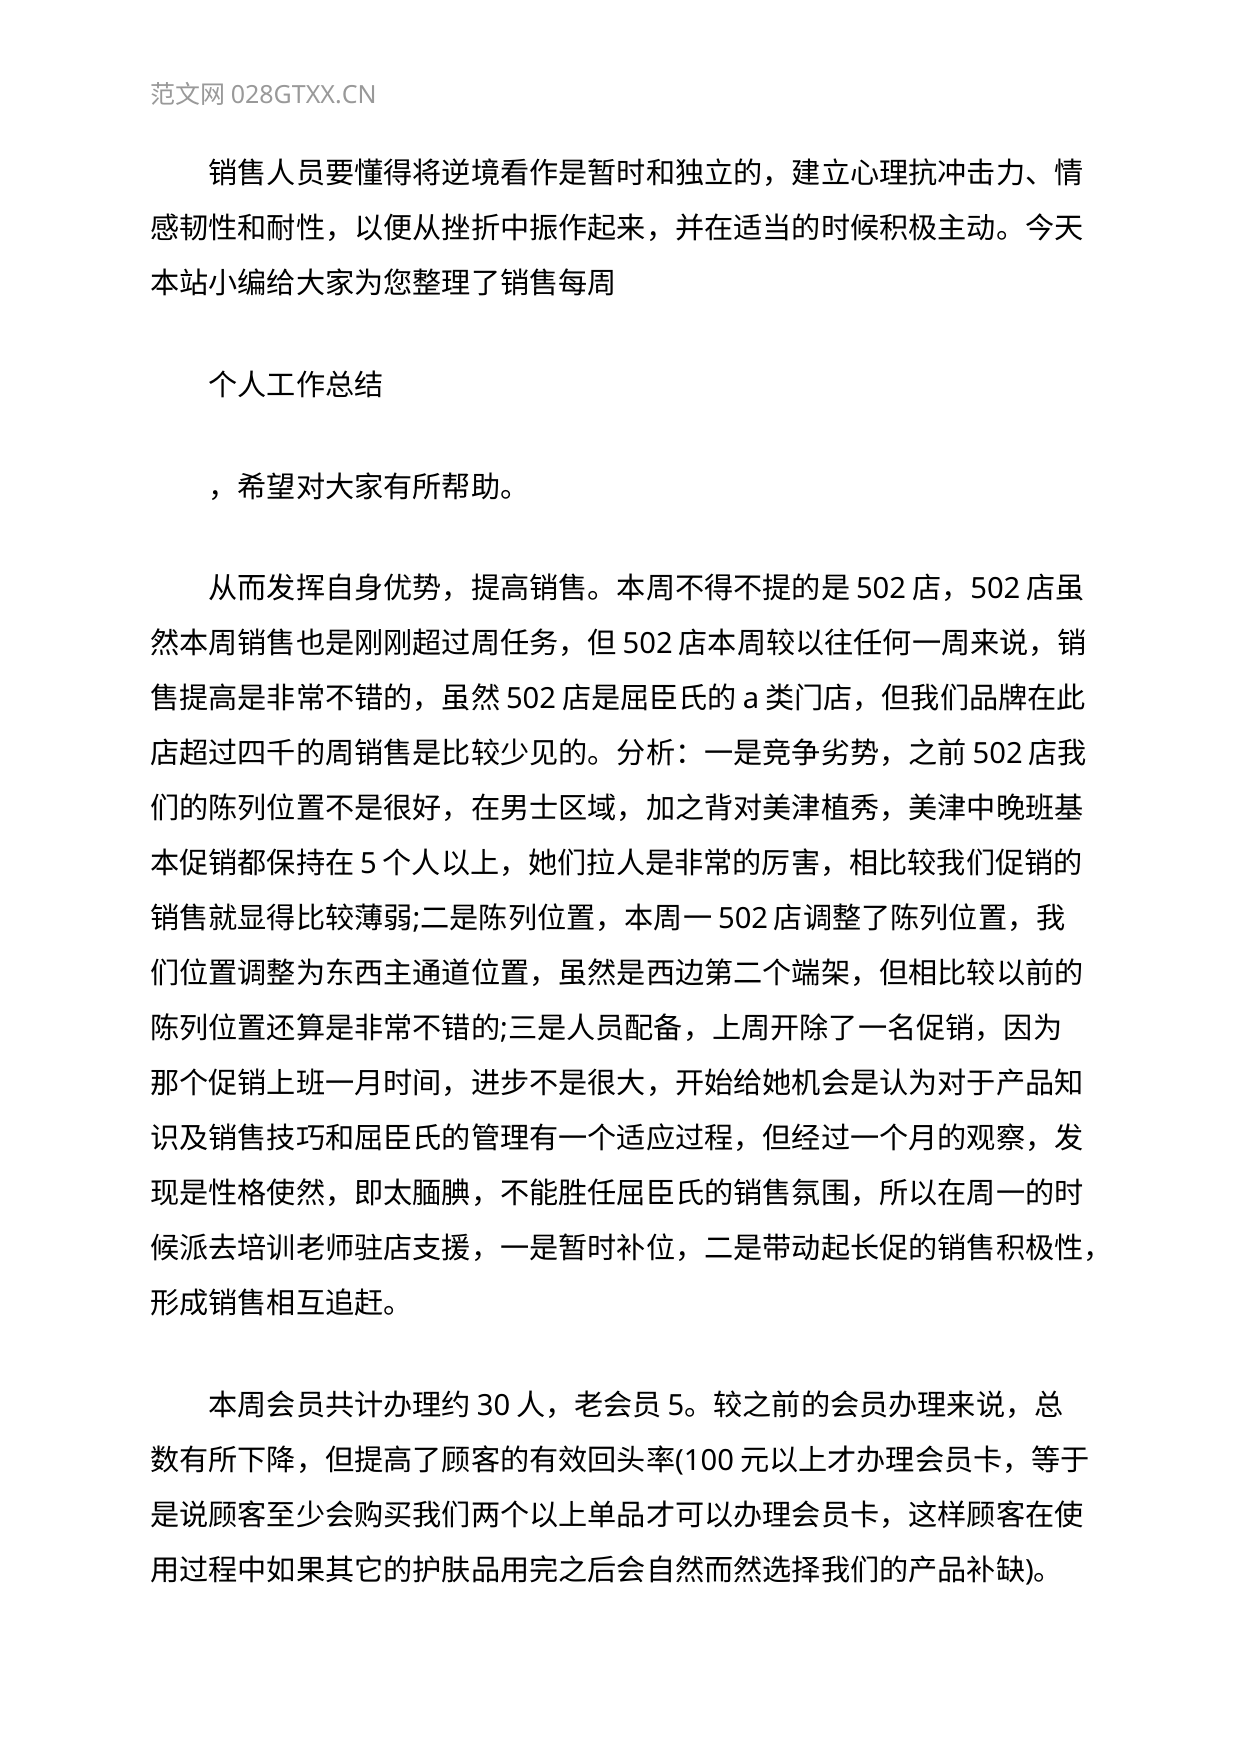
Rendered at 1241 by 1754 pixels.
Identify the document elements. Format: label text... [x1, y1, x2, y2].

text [150, 1381, 1090, 1588]
text 从而发挥自身优势，提高销售。本周不得不提的是502店，502店虽然本周销售也是刚刚超过周任务，但502店本周较以往任何一周来说，销售提高是非常不错的，虽然502店是屈臣氏的a类门店，但我们品牌在此店超过四千的周销售是比较少见的。分析：一是竞争劣势，之前502店我们的陈列位置不是很好，在男士区域，加之背对美津植秀，美津中晚班基本促销都保持在5个人以上，她们拉人是非常的厉害，相比较我们促销的销售就显得比较薄弱;二是陈列位置，本周一502店调整了陈列位置，我们位置调整为东西主通道位置，虽然是西边第二个端架，但相比较以前的陈列位置还算是非常不错的;三是人员配备，上周开除了一名促销，因为那个促销上班一月时间，进步不是很大，开始给她机会是认为对于产品知识及销售技巧和屈臣氏的管理有一个适应过程，但经过一个月的观察，发现是性格使然，即太腼腆，不能胜任屈臣氏的销售氛围，所以在周一的时候派去培训老师驻店支援，一是暂时补位，二是带动起长促的销售积极性，形成销售相互追赶。 [150, 565, 1090, 1322]
text 个人工作总结 [150, 362, 1090, 404]
text ，希望对大家有所帮助。 [150, 463, 1090, 506]
text 销售人员要懂得将逆境看作是暂时和独立的，建立心理抗冲击力、情感韧性和耐性，以便从挫折中振作起来，并在适当的时候积极主动。今天本站小编给大家为您整理了销售每周 [150, 150, 1090, 302]
